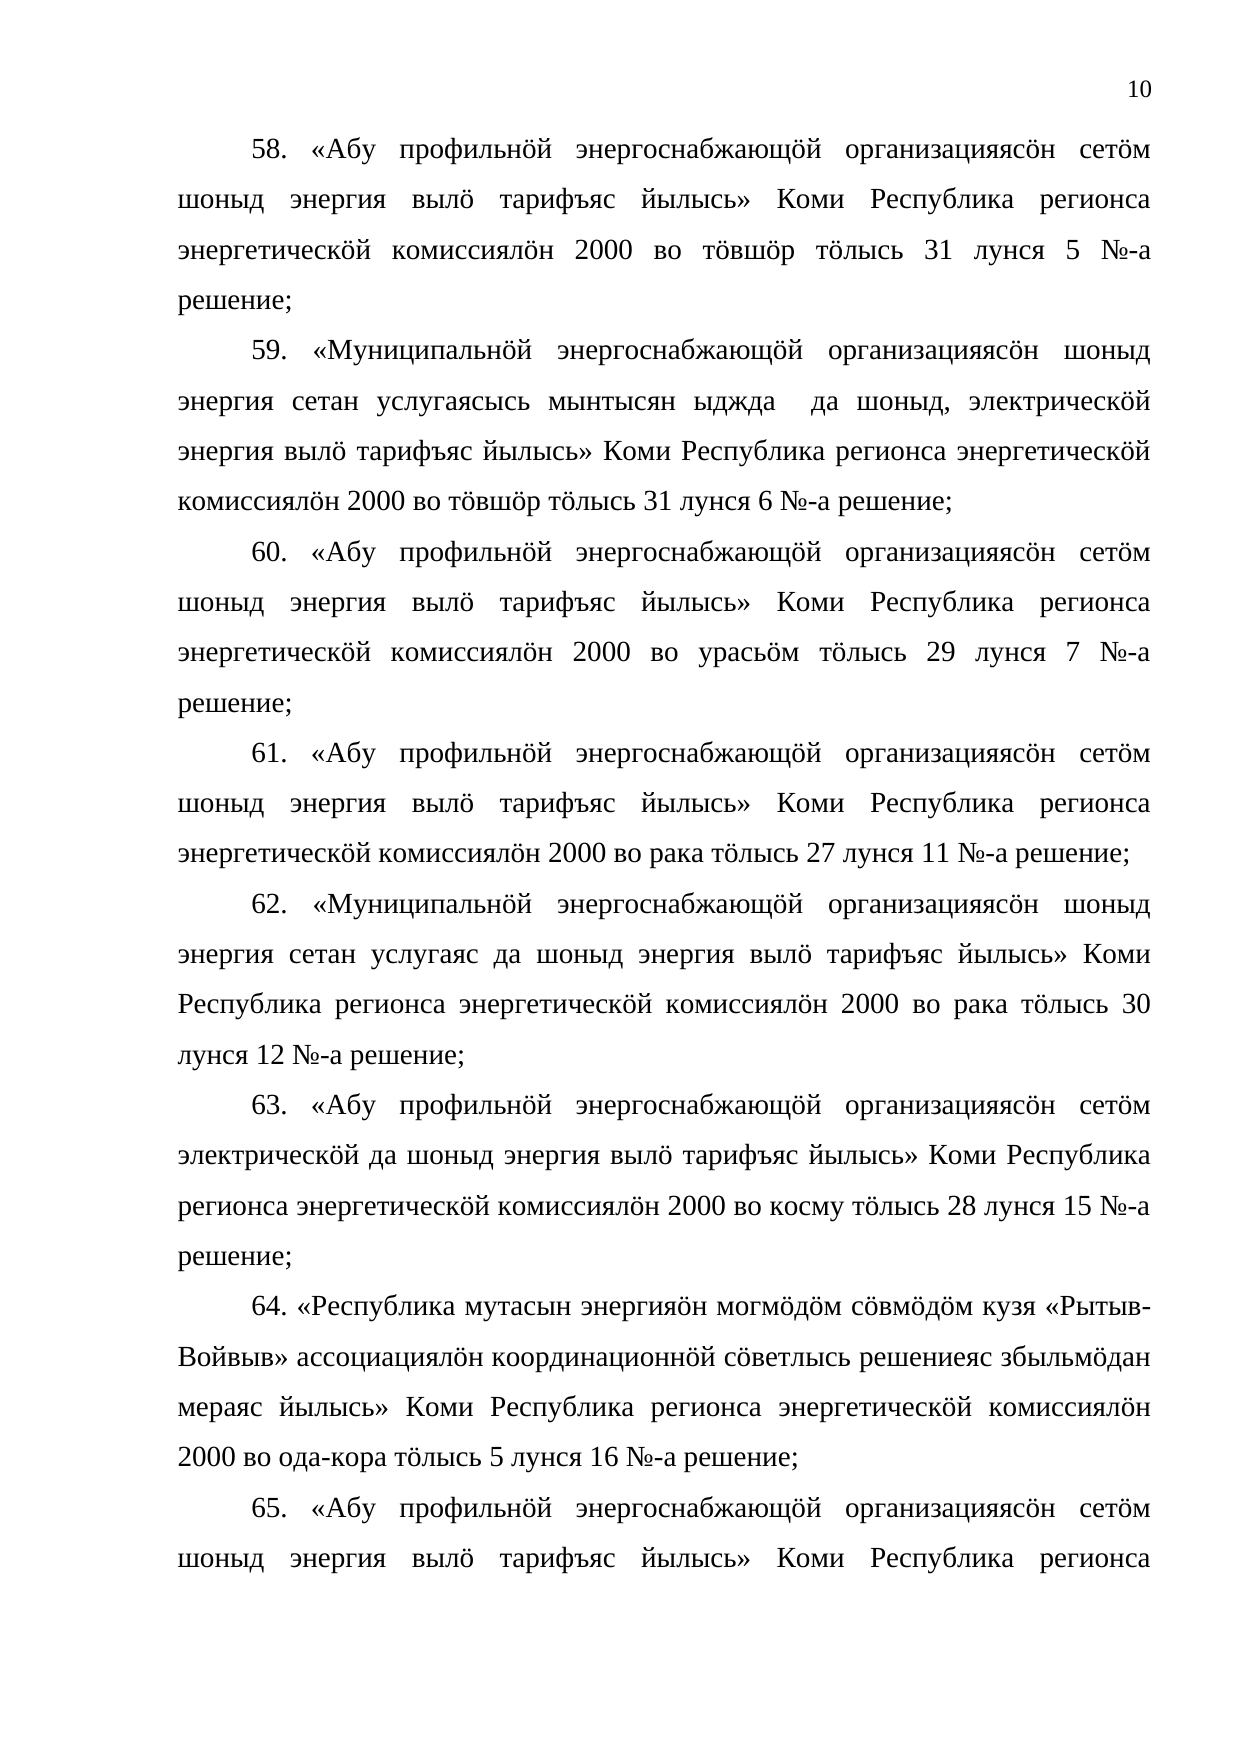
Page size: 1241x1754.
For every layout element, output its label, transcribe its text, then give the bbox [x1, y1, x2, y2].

text 63. «Абу профильнöй энергоснабжающöй организацияясöн сетöм электрическöй да шоныд энергия вылö тарифъяс йылысь» Коми Республика регионса энергетическöй комиссиялöн 2000 во косму тöлысь 28 лунся 15 №-а решение; [177, 1087, 1152, 1272]
text 62. «Муниципальнöй энергоснабжающöй организацияясöн шоныд энергия сетан услугаяс да шоныд энергия вылö тарифъяс йылысь» Коми Республика регионса энергетическöй комиссиялöн 2000 во рака тöлысь 30 лунся 12 №-а решение; [177, 886, 1152, 1070]
text 58. «Абу профильнöй энергоснабжающöй организацияясöн сетöм шоныд энергия вылö тарифъяс йылысь» Коми Республика регионса энергетическöй комиссиялöн 2000 во тöвшöр тöлысь 31 лунся 5 №-а решение; [177, 131, 1152, 316]
text 64. «Республика мутасын энергияöн могмöдöм сöвмöдöм кузя «Рытыв-Войвыв» ассоциациялöн координационнöй сöветлысь решениеяс збыльмöдан мераяс йылысь» Коми Республика регионса энергетическöй комиссиялöн 2000 во ода-кора тöлысь 5 лунся 16 №-а решение; [177, 1288, 1152, 1473]
text 60. «Абу профильнöй энергоснабжающöй организацияясöн сетöм шоныд энергия вылö тарифъяс йылысь» Коми Республика регионса энергетическöй комиссиялöн 2000 во урасьöм тöлысь 29 лунся 7 №-а решение; [177, 534, 1152, 718]
text 61. «Абу профильнöй энергоснабжающöй организацияясöн сетöм шоныд энергия вылö тарифъяс йылысь» Коми Республика регионса энергетическöй комиссиялöн 2000 во рака тöлысь 27 лунся 11 №-а решение; [177, 735, 1152, 869]
text 59. «Муниципальнöй энергоснабжающöй организацияясöн шоныд энергия сетан услугаясысь мынтысян ыджда да шоныд, электрическöй энергия вылö тарифъяс йылысь» Коми Республика регионса энергетическöй комиссиялöн 2000 во тöвшöр тöлысь 31 лунся 6 №-а решение; [177, 332, 1152, 517]
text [177, 1490, 1152, 1573]
